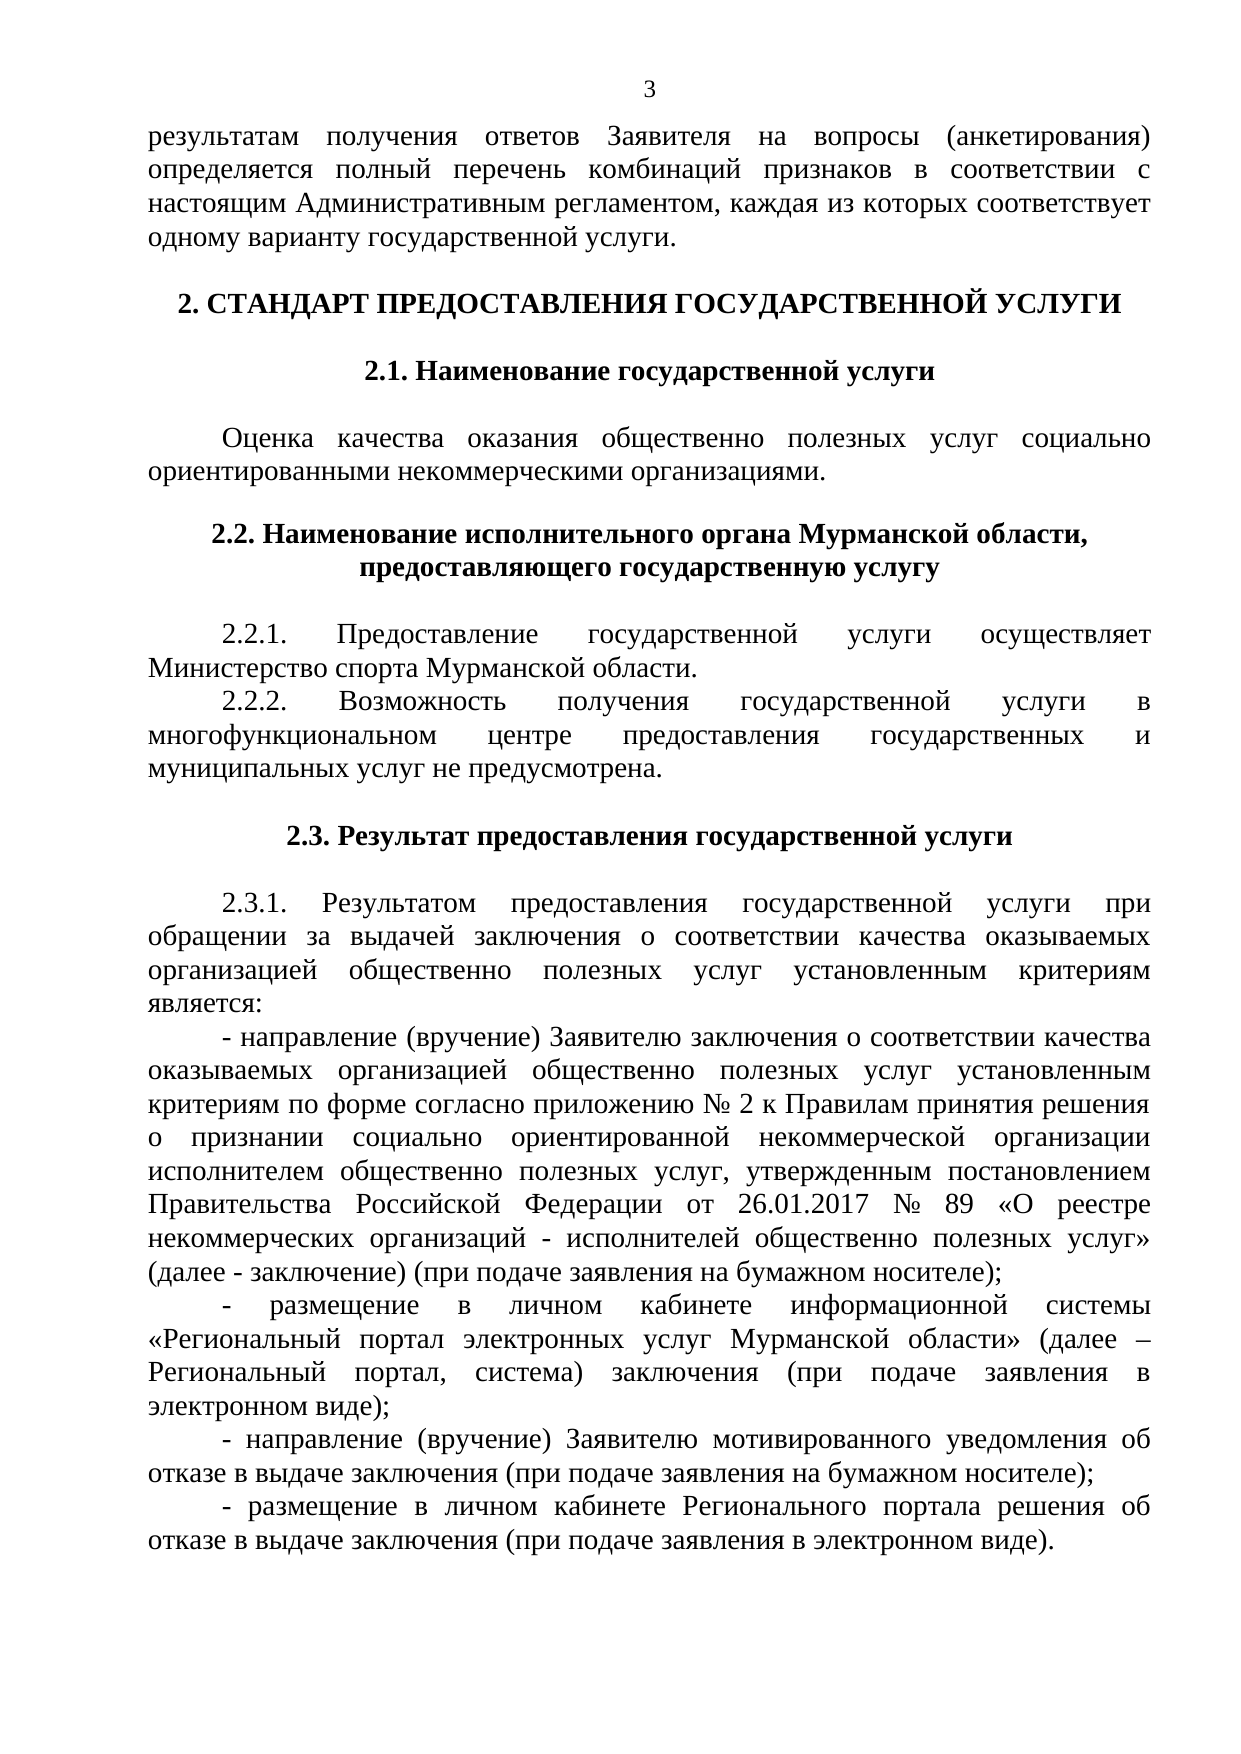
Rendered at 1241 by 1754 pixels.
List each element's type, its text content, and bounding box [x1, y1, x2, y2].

text 2.2.2. Возможность получения государственной услуги в многофункциональном центре предоставления государственных и муниципальных услуг не предусмотрена. [148, 683, 1152, 784]
text - размещение в личном кабинете Регионального портала решения об отказе в выдаче заключения (при подаче заявления в электронном виде). [148, 1488, 1152, 1556]
text 2.2. Наименование исполнительного органа Мурманской области, предоставляющего государственную услугу [148, 516, 1152, 583]
text - направление (вручение) Заявителю мотивированного уведомления об отказе в выдаче заключения (при подаче заявления на бумажном носителе); [148, 1421, 1152, 1488]
text 2.1. Наименование государственной услуги [148, 353, 1152, 386]
text 2.3.1. Результатом предоставления государственной услуги при обращении за выдачей заключения о соответствии качества оказываемых организацией общественно полезных услуг установленным критериям является: [148, 885, 1152, 1019]
text 2. СТАНДАРТ ПРЕДОСТАВЛЕНИЯ ГОСУДАРСТВЕННОЙ УСЛУГИ [148, 286, 1152, 319]
text - размещение в личном кабинете информационной системы «Региональный портал электронных услуг Мурманской области» (далее – Региональный портал, система) заключения (при подаче заявления в электронном виде); [148, 1287, 1152, 1421]
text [148, 118, 1152, 252]
text 2.3. Результат предоставления государственной услуги [148, 818, 1152, 851]
text - направление (вручение) Заявителю заключения о соответствии качества оказываемых организацией общественно полезных услуг установленным критериям по форме согласно приложению № 2 к Правилам принятия решения о признании социально ориентированной некоммерческой организации исполнителем общественно полезных услуг, утвержденным постановлением Правительства Российской Федерации от 26.01.2017 № 89 «О реестре некоммерческих организаций - исполнителей общественно полезных услуг» (далее - заключение) (при подаче заявления на бумажном носителе); [148, 1019, 1152, 1287]
text Оценка качества оказания общественно полезных услуг социально ориентированными некоммерческими организациями. [148, 420, 1152, 487]
text 2.2.1. Предоставление государственной услуги осуществляет Министерство спорта Мурманской области. [148, 616, 1152, 683]
